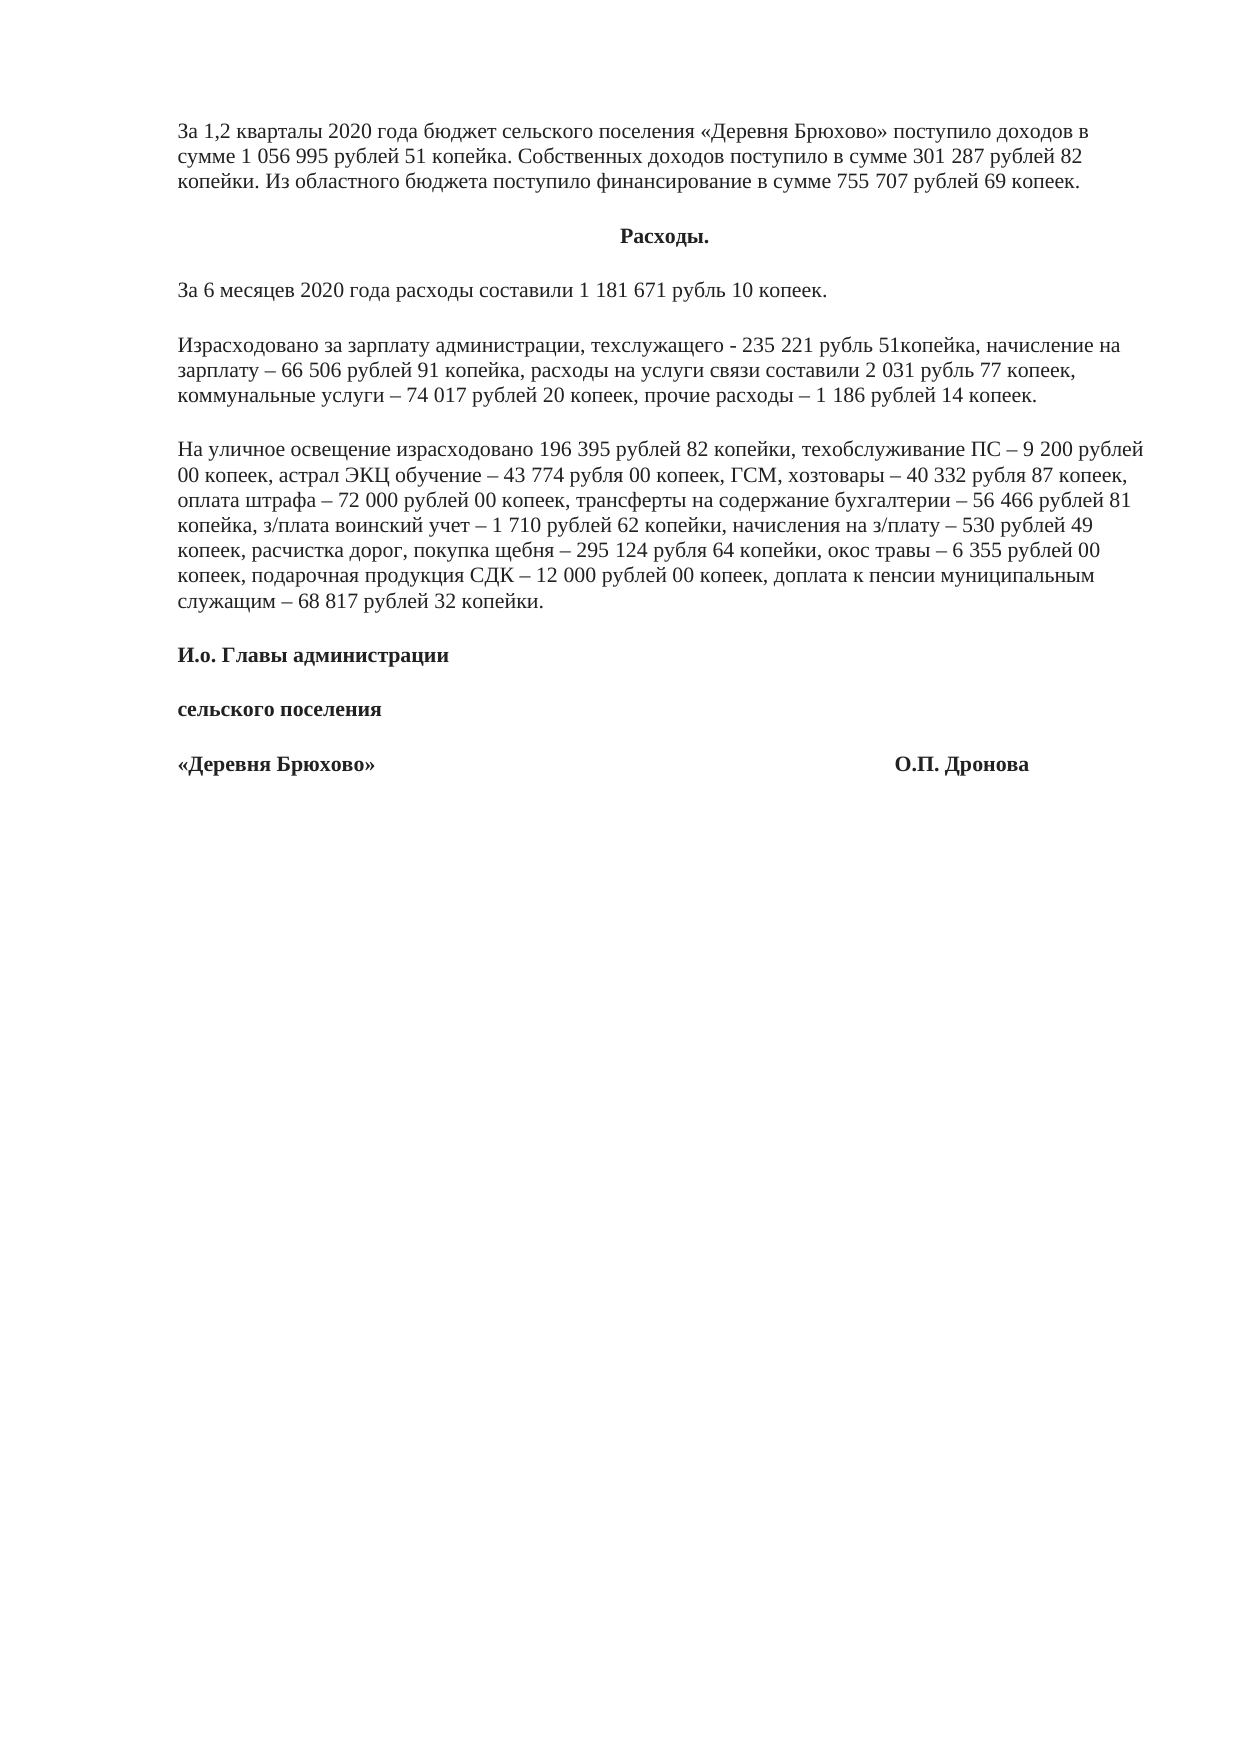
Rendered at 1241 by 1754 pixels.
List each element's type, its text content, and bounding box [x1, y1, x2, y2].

text Расходы. [177, 223, 1152, 248]
text Израсходовано за зарплату администрации, техслужащего - 235 221 рубль 51копейка, начисление на зарплату – 66 506 рублей 91 копейка, расходы на услуги связи составили 2 031 рубль 77 копеек, коммунальные услуги – 74 017 рублей 20 копеек, прочие расходы – 1 186 рублей 14 копеек. [177, 332, 1152, 407]
text За 6 месяцев 2020 года расходы составили 1 181 671 рубль 10 копеек. [177, 277, 1152, 302]
text На уличное освещение израсходовано 196 395 рублей 82 копейки, техобслуживание ПС – 9 200 рублей 00 копеек, астрал ЭКЦ обучение – 43 774 рубля 00 копеек, ГСМ, хозтовары – 40 332 рубля 87 копеек, оплата штрафа – 72 000 рублей 00 копеек, трансферты на содержание бухгалтерии – 56 466 рублей 81 копейка, з/плата воинский учет – 1 710 рублей 62 копейки, начисления на з/плату – 530 рублей 49 копеек, расчистка дорог, покупка щебня – 295 124 рубля 64 копейки, окос травы – 6 355 рублей 00 копеек, подарочная продукция СДК – 12 000 рублей 00 копеек, доплата к пенсии муниципальным служащим – 68 817 рублей 32 копейки. [177, 436, 1152, 613]
text «Деревня Брюхово» О.П. Дронова [177, 751, 1152, 776]
text За 1,2 кварталы 2020 года бюджет сельского поселения «Деревня Брюхово» поступило доходов в сумме 1 056 995 рублей 51 копейка. Собственных доходов поступило в сумме 301 287 рублей 82 копейки. Из областного бюджета поступило финансирование в сумме 755 707 рублей 69 копеек. [177, 118, 1152, 194]
text И.о. Главы администрации [177, 642, 1152, 667]
text сельского поселения [177, 696, 1152, 722]
